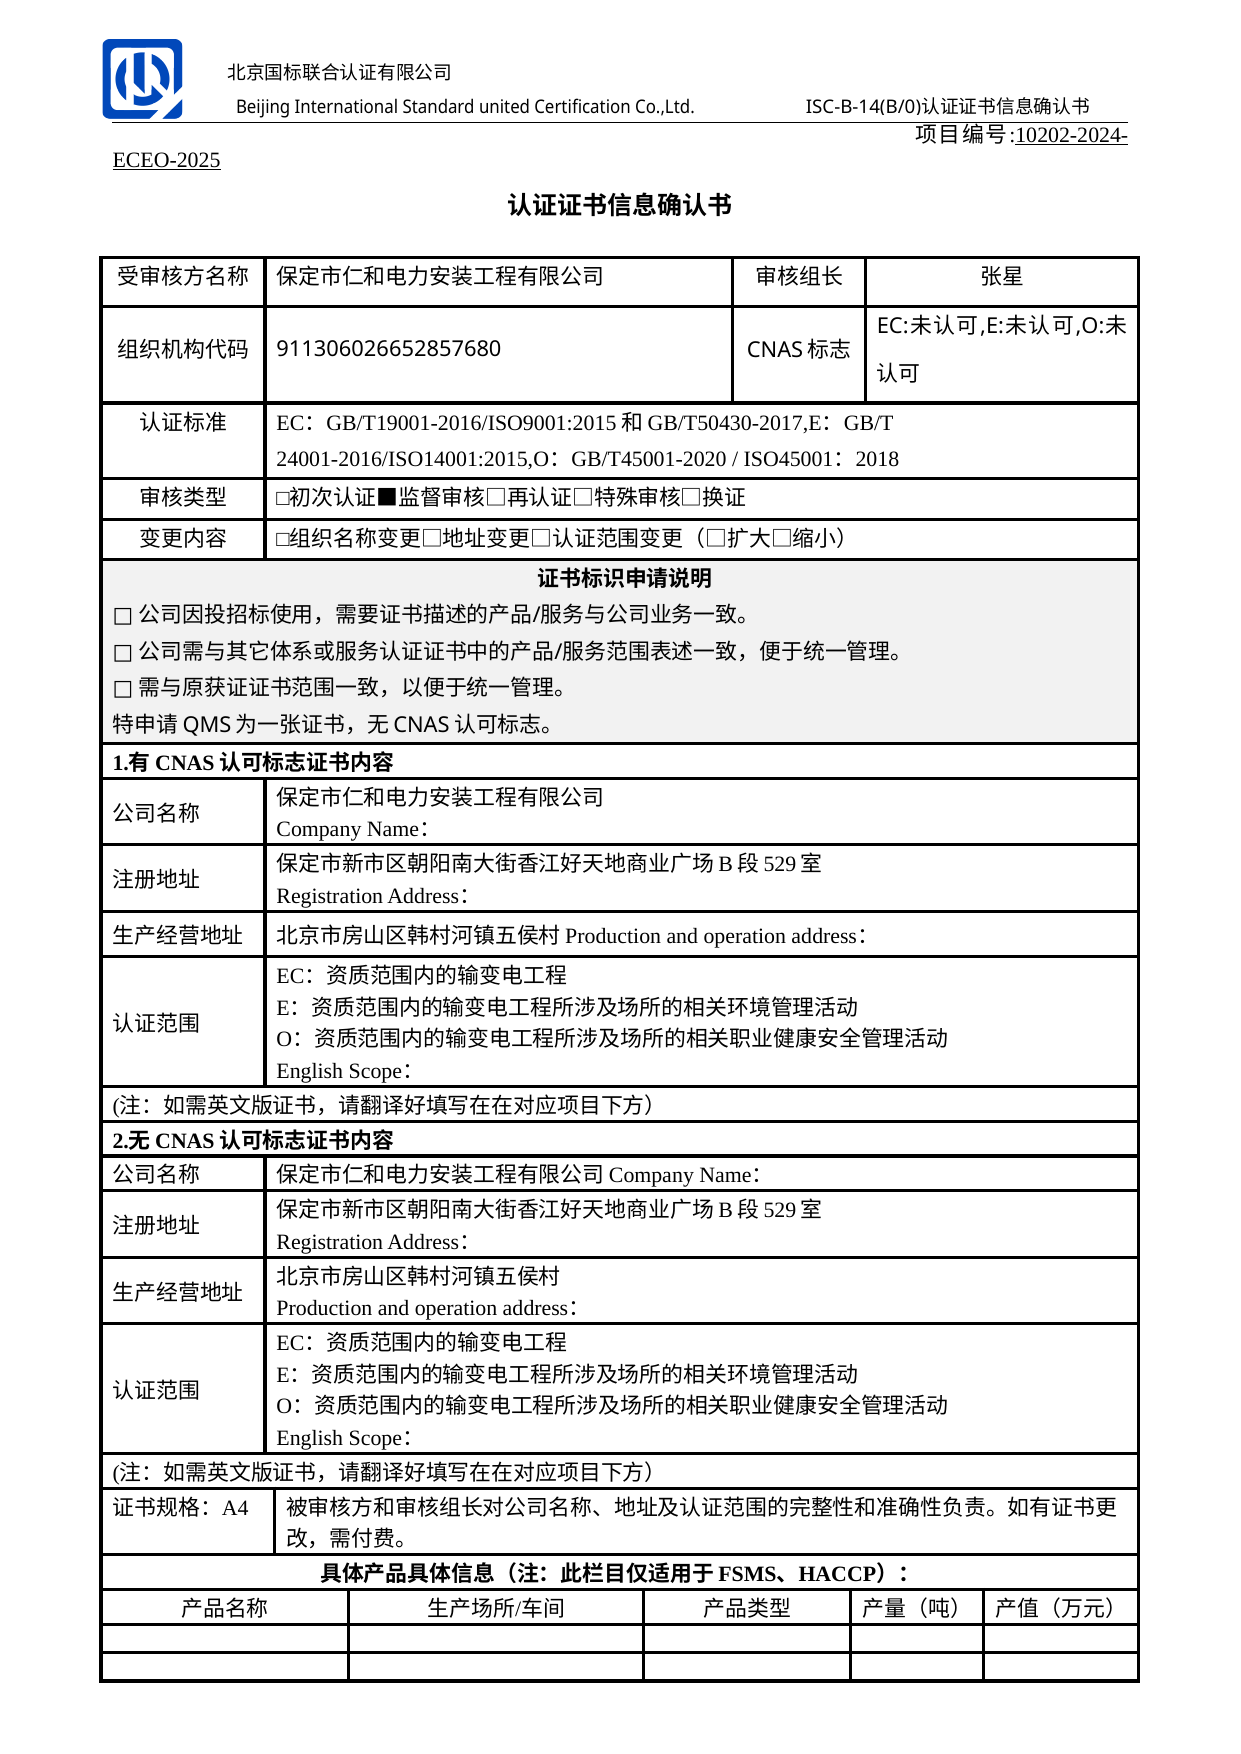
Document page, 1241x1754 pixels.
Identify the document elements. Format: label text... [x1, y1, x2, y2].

picture [102, 39, 183, 119]
table_cell 产品类型 [645, 1591, 849, 1623]
table_cell 保定市新市区朝阳南大街香江好天地商业广场B段529室 Registration Address： [267, 846, 1137, 909]
table_cell [350, 1654, 642, 1679]
table_cell 产量（吨） [852, 1591, 982, 1623]
table_cell [350, 1626, 642, 1651]
table_cell 认证范围 [103, 958, 263, 1085]
table_cell 审核类型 [103, 480, 263, 517]
table_cell 生产经营地址 [103, 913, 263, 955]
table_cell 产值（万元） [985, 1591, 1137, 1623]
table_cell [103, 1626, 347, 1651]
text 项目编号:10202-2024-ECEO-2025 [112, 123, 1128, 173]
table_cell CNAS标志 [734, 308, 864, 401]
table_cell 生产场所/车间 [350, 1591, 642, 1623]
table_cell EC：资质范围内的输变电工程 E：资质范围内的输变电工程所涉及场所的相关环境管理活动 O：资质范围内的输变电工程所涉及场所的相关职业健康安全管理活动 English Scope： [267, 958, 1137, 1085]
table_cell 具体产品具体信息（注：此栏目仅适用于FSMS、HACCP）： [103, 1556, 1137, 1588]
table_cell 1.有CNAS认可标志证书内容 [103, 745, 1137, 777]
table_header 保定市仁和电力安装工程有限公司 [267, 259, 731, 305]
table_cell □组织名称变更□地址变更□认证范围变更（□扩大□缩小） [267, 521, 1137, 558]
table_cell 公司名称 [103, 1158, 263, 1189]
table_cell 被审核方和审核组长对公司名称、地址及认证范围的完整性和准确性负责。如有证书更改，需付费。 [276, 1490, 1137, 1553]
table_cell 注册地址 [103, 1192, 263, 1256]
table_cell 生产经营地址 [103, 1259, 263, 1322]
table_cell [985, 1626, 1137, 1651]
table_cell 注册地址 [103, 846, 263, 909]
table_cell 证书标识申请说明 □ 公司因投招标使用，需要证书描述的产品/服务与公司业务一致。 □ 公司需与其它体系或服务认证证书中的产品/服务范围表述一致，便于统一管理。 □ 需与原获证证书范围一致，以便于统一管理。 特申请QMS为一张证书，无CNAS认可标志。 [103, 561, 1137, 742]
table_cell [852, 1654, 982, 1679]
table_cell 组织机构代码 [103, 308, 263, 401]
table_cell □初次认证■监督审核□再认证□特殊审核□换证 [267, 480, 1137, 517]
table_cell EC:未认可,E:未认可,O:未认可 [867, 308, 1137, 401]
table_cell EC：GB/T19001-2016/ISO9001:2015和GB/T50430-2017,E：GB/T 24001-2016/ISO14001:2015,O：GB/T45001-2020 / ISO45001：2018 [267, 405, 1137, 477]
table_header 受审核方名称 [103, 259, 263, 305]
table_cell (注：如需英文版证书，请翻译好填写在在对应项目下方） [103, 1088, 1137, 1119]
table_cell [985, 1654, 1137, 1679]
table_cell 2.无CNAS认可标志证书内容 [103, 1123, 1137, 1154]
table_cell [645, 1626, 849, 1651]
table_header 张星 [867, 259, 1137, 305]
table_cell EC：资质范围内的输变电工程 E：资质范围内的输变电工程所涉及场所的相关环境管理活动 O：资质范围内的输变电工程所涉及场所的相关职业健康安全管理活动 English Scope： [267, 1325, 1137, 1452]
table_cell 保定市仁和电力安装工程有限公司 Company Name： [267, 780, 1137, 843]
table_header 审核组长 [734, 259, 864, 305]
table_cell 911306026652857680 [267, 308, 731, 401]
table_cell [852, 1626, 982, 1651]
table_cell 认证标准 [103, 405, 263, 477]
table_cell 保定市新市区朝阳南大街香江好天地商业广场B段529室 Registration Address： [267, 1192, 1137, 1256]
table_cell 北京市房山区韩村河镇五侯村Production and operation address： [267, 913, 1137, 955]
table_cell [103, 1654, 347, 1679]
text 认证证书信息确认书 [112, 185, 1128, 222]
table_cell 北京市房山区韩村河镇五侯村 Production and operation address： [267, 1259, 1137, 1322]
table_cell 保定市仁和电力安装工程有限公司Company Name： [267, 1158, 1137, 1189]
table_cell 证书规格：A4 [103, 1490, 273, 1553]
table_cell (注：如需英文版证书，请翻译好填写在在对应项目下方） [103, 1455, 1137, 1487]
table_cell 变更内容 [103, 521, 263, 558]
table_cell 产品名称 [103, 1591, 347, 1623]
table_cell [645, 1654, 849, 1679]
table_cell 认证范围 [103, 1325, 263, 1452]
table_cell 公司名称 [103, 780, 263, 843]
